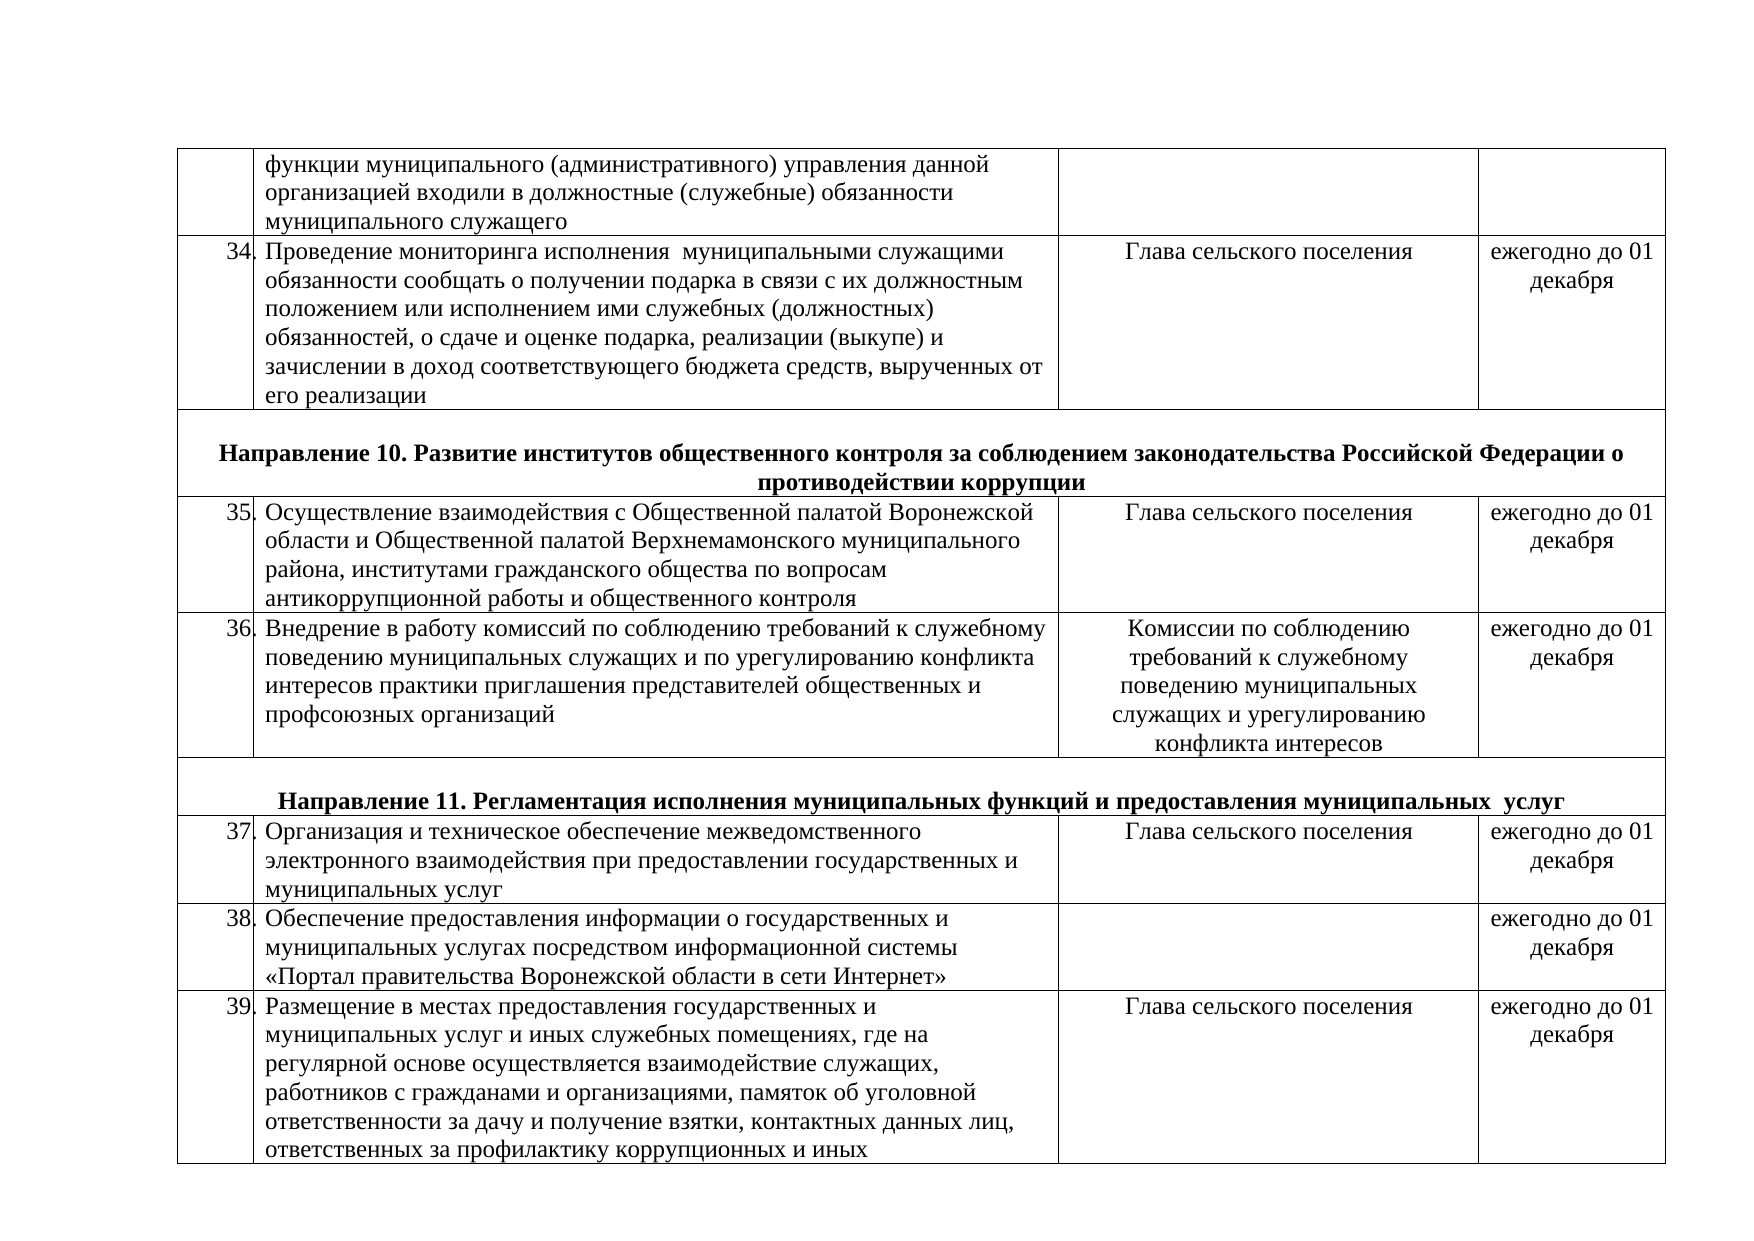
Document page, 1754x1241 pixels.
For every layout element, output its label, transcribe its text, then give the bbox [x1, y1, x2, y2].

table_cell Глава сельского поселения [1059, 236, 1478, 408]
table_cell ежегодно до 01 декабря [1479, 236, 1665, 408]
table_cell Осуществление взаимодействия с Общественной палатой Воронежской области и Общественной палатой Верхнемамонского муниципального района, институтами гражданского общества по вопросам антикоррупционной работы и общественного контроля [254, 497, 1058, 612]
table_cell ежегодно до 01 декабря [1479, 904, 1665, 990]
table_cell ежегодно до 01 декабря [1479, 816, 1665, 902]
table_cell Обеспечение предоставления информации о государственных и муниципальных услугах посредством информационной системы «Портал правительства Воронежской области в сети Интернет» [254, 904, 1058, 990]
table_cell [1059, 149, 1478, 235]
table_cell Комиссии по соблюдению требований к служебному поведению муниципальных служащих и урегулированию конфликта интересов [1059, 613, 1478, 757]
table_cell [178, 904, 253, 990]
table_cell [1479, 149, 1665, 235]
table_cell Глава сельского поселения [1059, 497, 1478, 612]
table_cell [1479, 991, 1665, 1163]
table_cell ежегодно до 01 декабря [1479, 497, 1665, 612]
table_cell [178, 236, 253, 408]
table_cell [1059, 904, 1478, 990]
table_cell [178, 613, 253, 757]
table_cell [254, 149, 1058, 235]
table_cell [178, 497, 253, 612]
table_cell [254, 991, 1058, 1163]
table_cell [178, 149, 253, 235]
table_cell [178, 991, 253, 1163]
table_cell Внедрение в работу комиссий по соблюдению требований к служебному поведению муниципальных служащих и по урегулированию конфликта интересов практики приглашения представителей общественных и профсоюзных организаций [254, 613, 1058, 757]
table_cell Глава сельского поселения [1059, 816, 1478, 902]
table_cell [178, 816, 253, 902]
table_cell Проведение мониторинга исполнения муниципальными служащими обязанности сообщать о получении подарка в связи с их должностным положением или исполнением ими служебных (должностных) обязанностей, о сдаче и оценке подарка, реализации (выкупе) и зачислении в доход соответствующего бюджета средств, вырученных от его реализации [254, 236, 1058, 408]
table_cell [1059, 991, 1478, 1163]
table_cell ежегодно до 01 декабря [1479, 613, 1665, 757]
table_cell Направление 11. Регламентация исполнения муниципальных функций и предоставления муниципальных услуг [178, 758, 1665, 815]
table_cell Направление 10. Развитие институтов общественного контроля за соблюдением законодательства Российской Федерации о противодействии коррупции [178, 410, 1665, 496]
table_cell Организация и техническое обеспечение межведомственного электронного взаимодействия при предоставлении государственных и муниципальных услуг [254, 816, 1058, 902]
